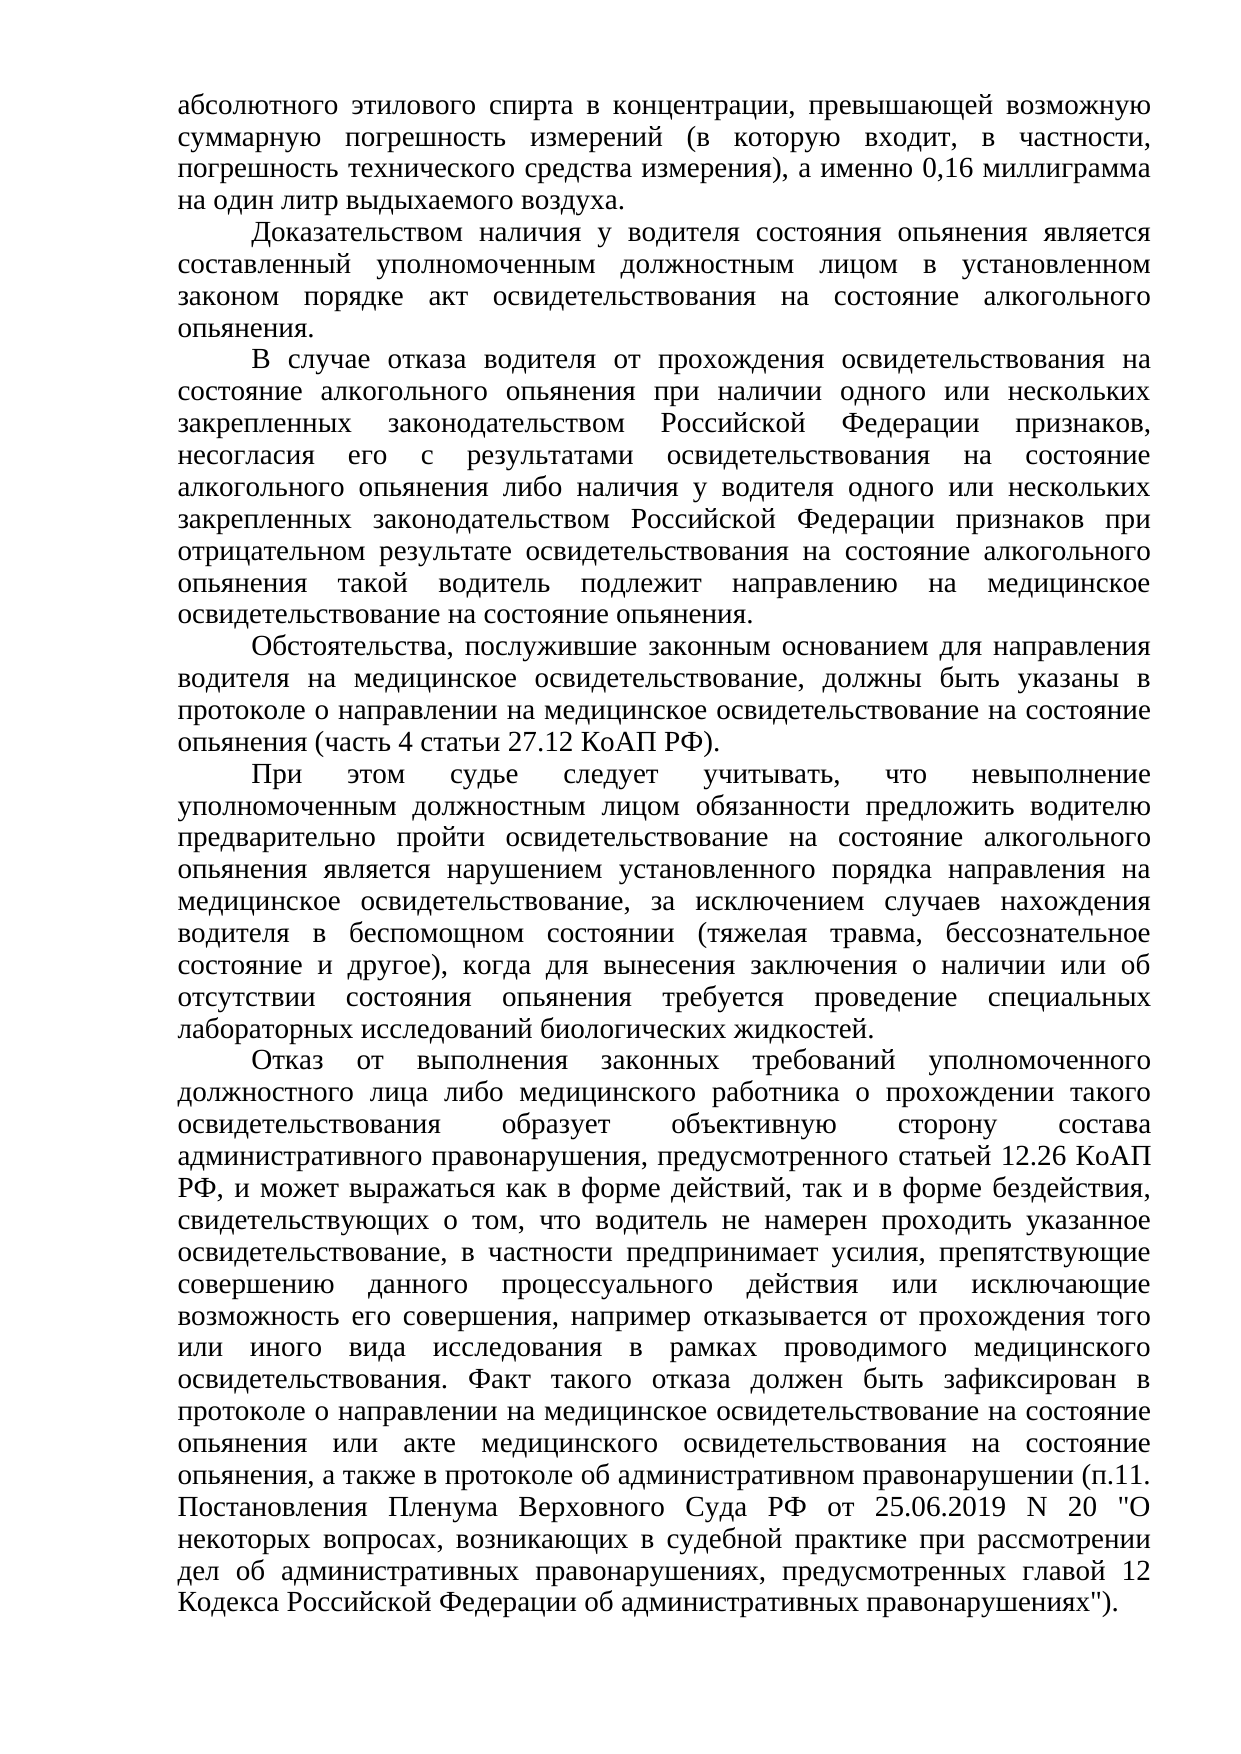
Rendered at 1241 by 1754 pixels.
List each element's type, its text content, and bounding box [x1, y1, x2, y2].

text Обстоятельства, послужившие законным основанием для направления водителя на медицинское освидетельствование, должны быть указаны в протоколе о направлении на медицинское освидетельствование на состояние опьянения (часть 4 статьи 27.12 КоАП РФ). [177, 630, 1152, 758]
text В случае отказа водителя от прохождения освидетельствования на состояние алкогольного опьянения при наличии одного или нескольких закрепленных законодательством Российской Федерации признаков, несогласия его с результатами освидетельствования на состояние алкогольного опьянения либо наличия у водителя одного или нескольких закрепленных законодательством Российской Федерации признаков при отрицательном результате освидетельствования на состояние алкогольного опьянения такой водитель подлежит направлению на медицинское освидетельствование на состояние опьянения. [177, 343, 1152, 630]
text При этом судье следует учитывать, что невыполнение уполномоченным должностным лицом обязанности предложить водителю предварительно пройти освидетельствование на состояние алкогольного опьянения является нарушением установленного порядка направления на медицинское освидетельствование, за исключением случаев нахождения водителя в беспомощном состоянии (тяжелая травма, бессознательное состояние и другое), когда для вынесения заключения о наличии или об отсутствии состояния опьянения требуется проведение специальных лабораторных исследований биологических жидкостей. [177, 758, 1152, 1044]
text Доказательством наличия у водителя состояния опьянения является составленный уполномоченным должностным лицом в установленном законом порядке акт освидетельствования на состояние алкогольного опьянения. [177, 216, 1152, 343]
text Отказ от выполнения законных требований уполномоченного должностного лица либо медицинского работника о прохождении такого освидетельствования образует объективную сторону состава административного правонарушения, предусмотренного статьей 12.26 КоАП РФ, и может выражаться как в форме действий, так и в форме бездействия, свидетельствующих о том, что водитель не намерен проходить указанное освидетельствование, в частности предпринимает усилия, препятствующие совершению данного процессуального действия или исключающие возможность его совершения, например отказывается от прохождения того или иного вида исследования в рамках проводимого медицинского освидетельствования. Факт такого отказа должен быть зафиксирован в протоколе о направлении на медицинское освидетельствование на состояние опьянения или акте медицинского освидетельствования на состояние опьянения, а также в протоколе об административном правонарушении (п.11. Постановления Пленума Верховного Суда РФ от 25.06.2019 N 20 "О некоторых вопросах, возникающих в судебной практике при рассмотрении дел об административных правонарушениях, предусмотренных главой 12 Кодекса Российской Федерации об административных правонарушениях"). [177, 1044, 1152, 1618]
